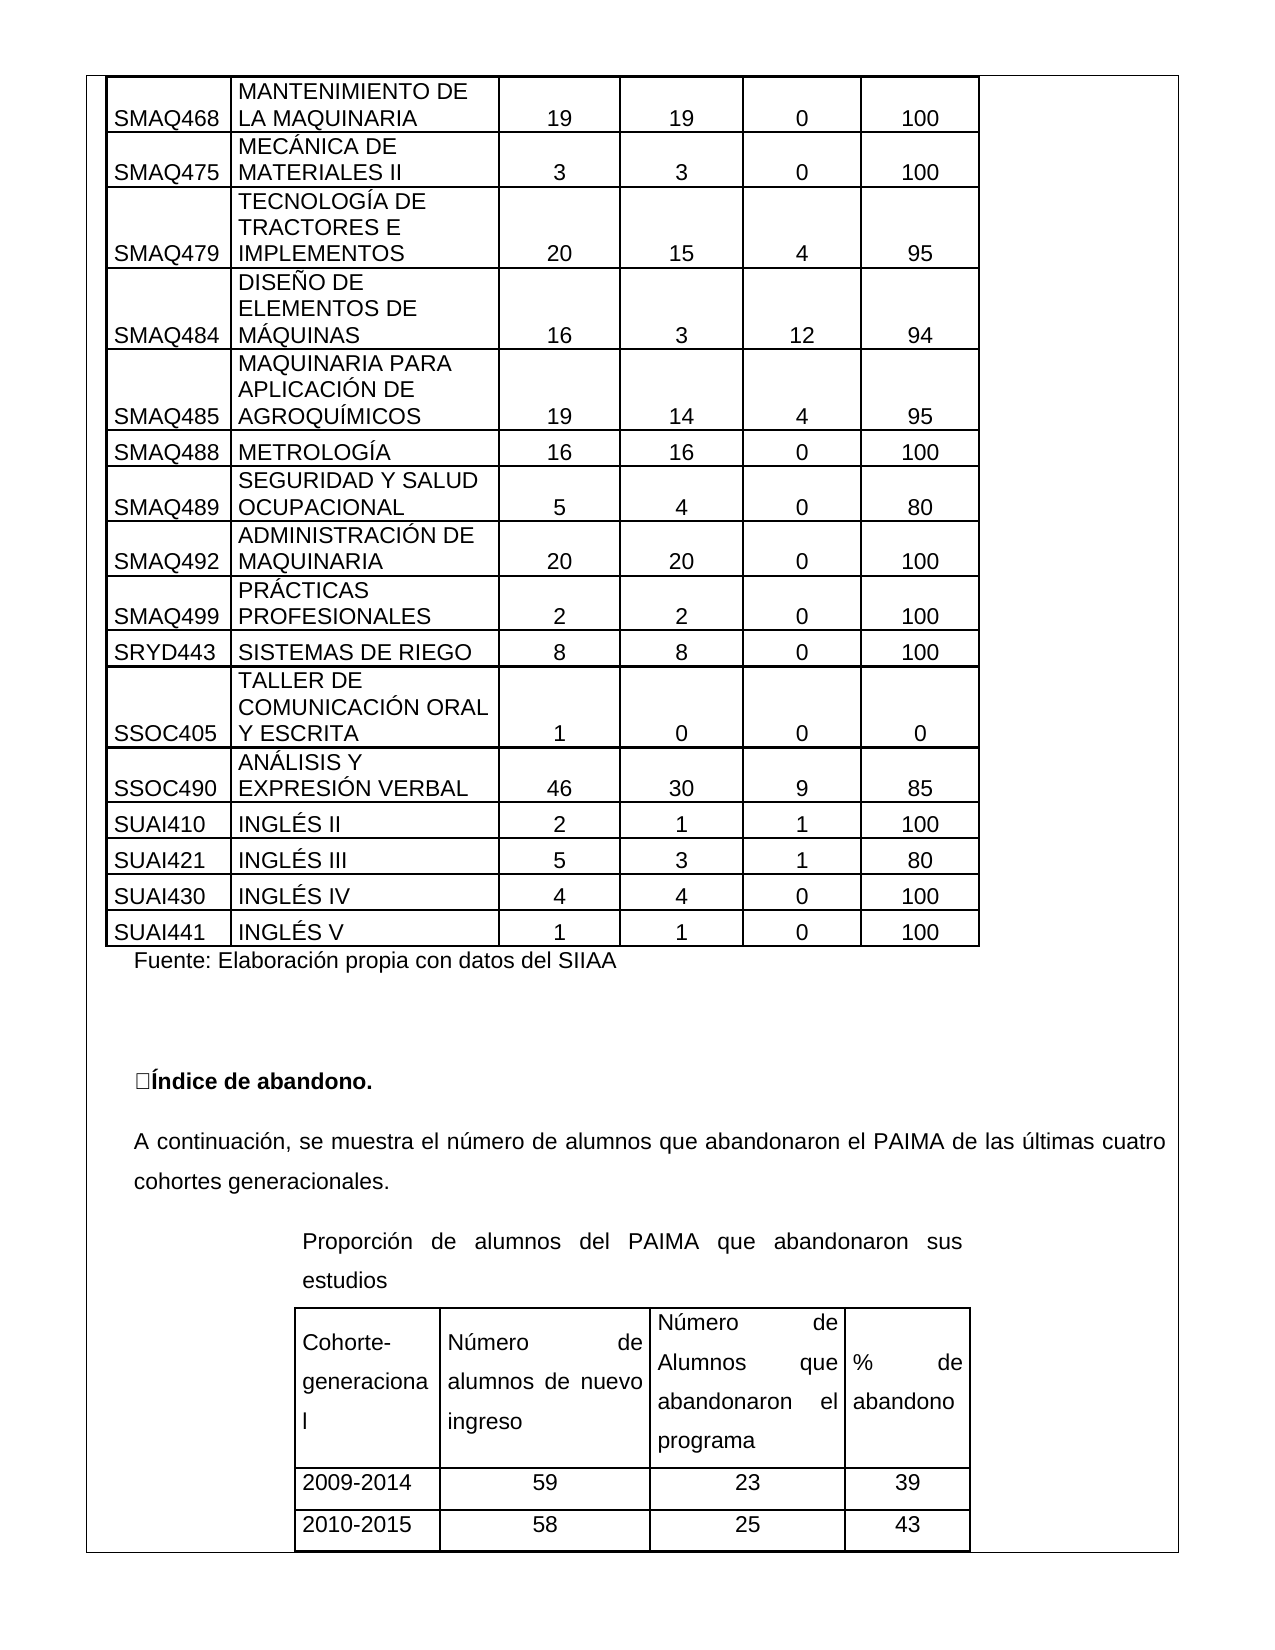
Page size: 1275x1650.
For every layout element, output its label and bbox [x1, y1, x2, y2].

table_cell [87, 76, 1178, 1552]
